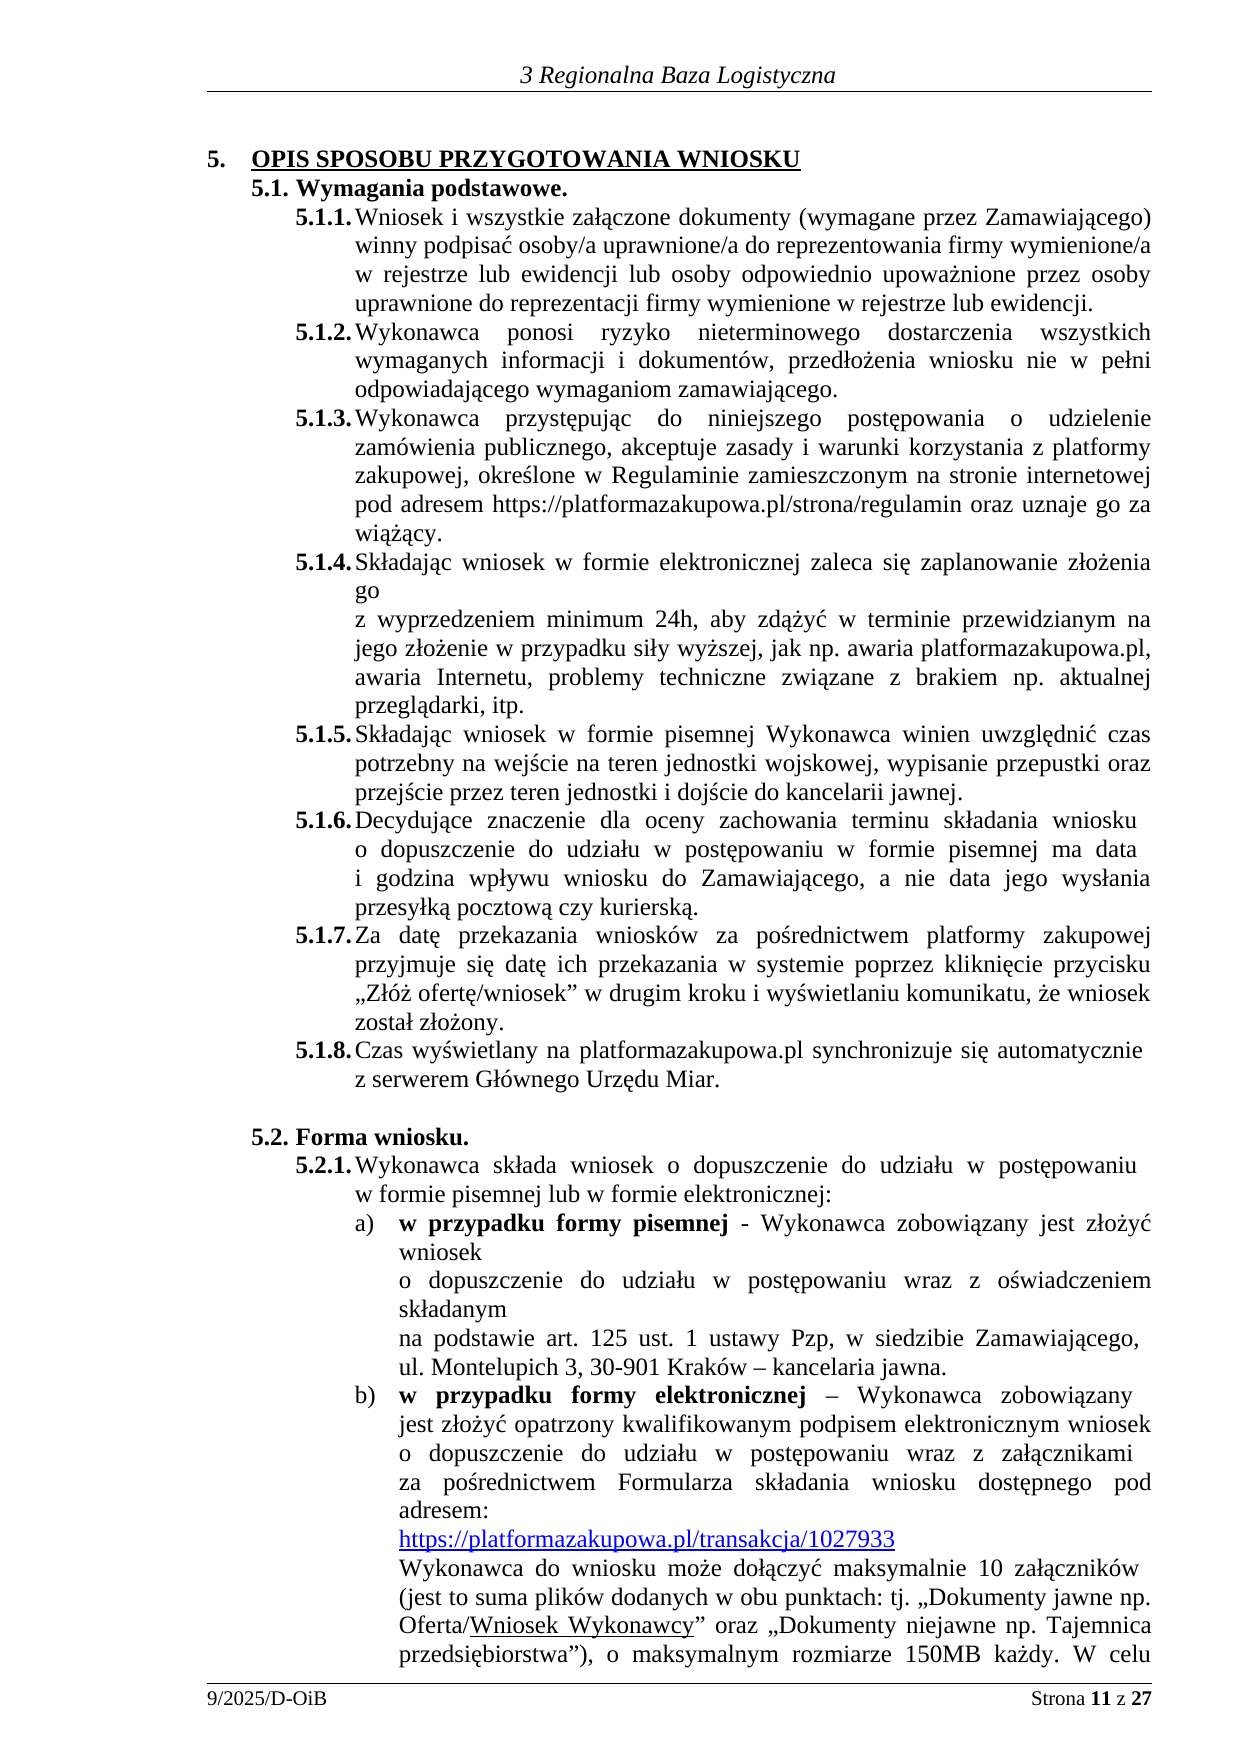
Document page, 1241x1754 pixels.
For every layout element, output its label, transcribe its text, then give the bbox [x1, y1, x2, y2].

list w przypadku formy elektronicznej – Wykonawca zobowiązany jest złożyć opatrzony kwalifikowanym podpisem elektronicznym wniosek o dopuszczenie do udziału w postępowaniu wraz z załącznikami za pośrednictwem Formularza składania wniosku dostępnego pod adresem: [354, 1381, 1152, 1524]
list Za datę przekazania wniosków za pośrednictwem platformy zakupowej przyjmuje się datę ich przekazania w systemie poprzez kliknięcie przycisku „Złóż ofertę/wniosek” w drugim kroku i wyświetlaniu komunikatu, że wniosek został złożony. [295, 921, 1152, 1036]
list Wykonawca ponosi ryzyko nieterminowego dostarczenia wszystkich wymaganych informacji i dokumentów, przedłożenia wniosku nie w pełni odpowiadającego wymaganiom zamawiającego. [295, 317, 1152, 403]
text https://platformazakupowa.pl/transakcja/1027933 [399, 1524, 1152, 1553]
list Składając wniosek w formie elektronicznej zaleca się zaplanowanie złożenia go z wyprzedzeniem minimum 24h, aby zdążyć w terminie przewidzianym na jego złożenie w przypadku siły wyższej, jak np. awaria platformazakupowa.pl, awaria Internetu, problemy techniczne związane z brakiem np. aktualnej przeglądarki, itp. [295, 547, 1152, 719]
list Czas wyświetlany na platformazakupowa.pl synchronizuje się automatycznie z serwerem Głównego Urzędu Miar. [295, 1036, 1152, 1093]
list Wykonawca przystępując do niniejszego postępowania o udzielenie zamówienia publicznego, akceptuje zasady i warunki korzystania z platformy zakupowej, określone w Regulaminie zamieszczonym na stronie internetowej pod adresem https://platformazakupowa.pl/strona/regulamin oraz uznaje go za wiążący. [295, 403, 1152, 547]
list Forma wniosku. [251, 1122, 1152, 1151]
list Wykonawca składa wniosek o dopuszczenie do udziału w postępowaniu w formie pisemnej lub w formie elektronicznej: [295, 1151, 1152, 1208]
list OPIS SPOSOBU PRZYGOTOWANIA WNIOSKU [207, 144, 1152, 173]
list w przypadku formy pisemnej - Wykonawca zobowiązany jest złożyć wniosek o dopuszczenie do udziału w postępowaniu wraz z oświadczeniem składanym na podstawie art. 125 ust. 1 ustawy Pzp, w siedzibie Zamawiającego, ul. Montelupich 3, 30-901 Kraków – kancelaria jawna. [354, 1208, 1152, 1381]
list Wymagania podstawowe. [251, 173, 1152, 202]
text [399, 1553, 1152, 1668]
list Składając wniosek w formie pisemnej Wykonawca winien uwzględnić czas potrzebny na wejście na teren jednostki wojskowej, wypisanie przepustki oraz przejście przez teren jednostki i dojście do kancelarii jawnej. [295, 719, 1152, 806]
list Decydujące znaczenie dla oceny zachowania terminu składania wniosku o dopuszczenie do udziału w postępowaniu w formie pisemnej ma data i godzina wpływu wniosku do Zamawiającego, a nie data jego wysłania przesyłką pocztową czy kurierską. [295, 806, 1152, 921]
list Wniosek i wszystkie załączone dokumenty (wymagane przez Zamawiającego) winny podpisać osoby/a uprawnione/a do reprezentowania firmy wymienione/a w rejestrze lub ewidencji lub osoby odpowiednio upoważnione przez osoby uprawnione do reprezentacji firmy wymienione w rejestrze lub ewidencji. [295, 202, 1152, 317]
